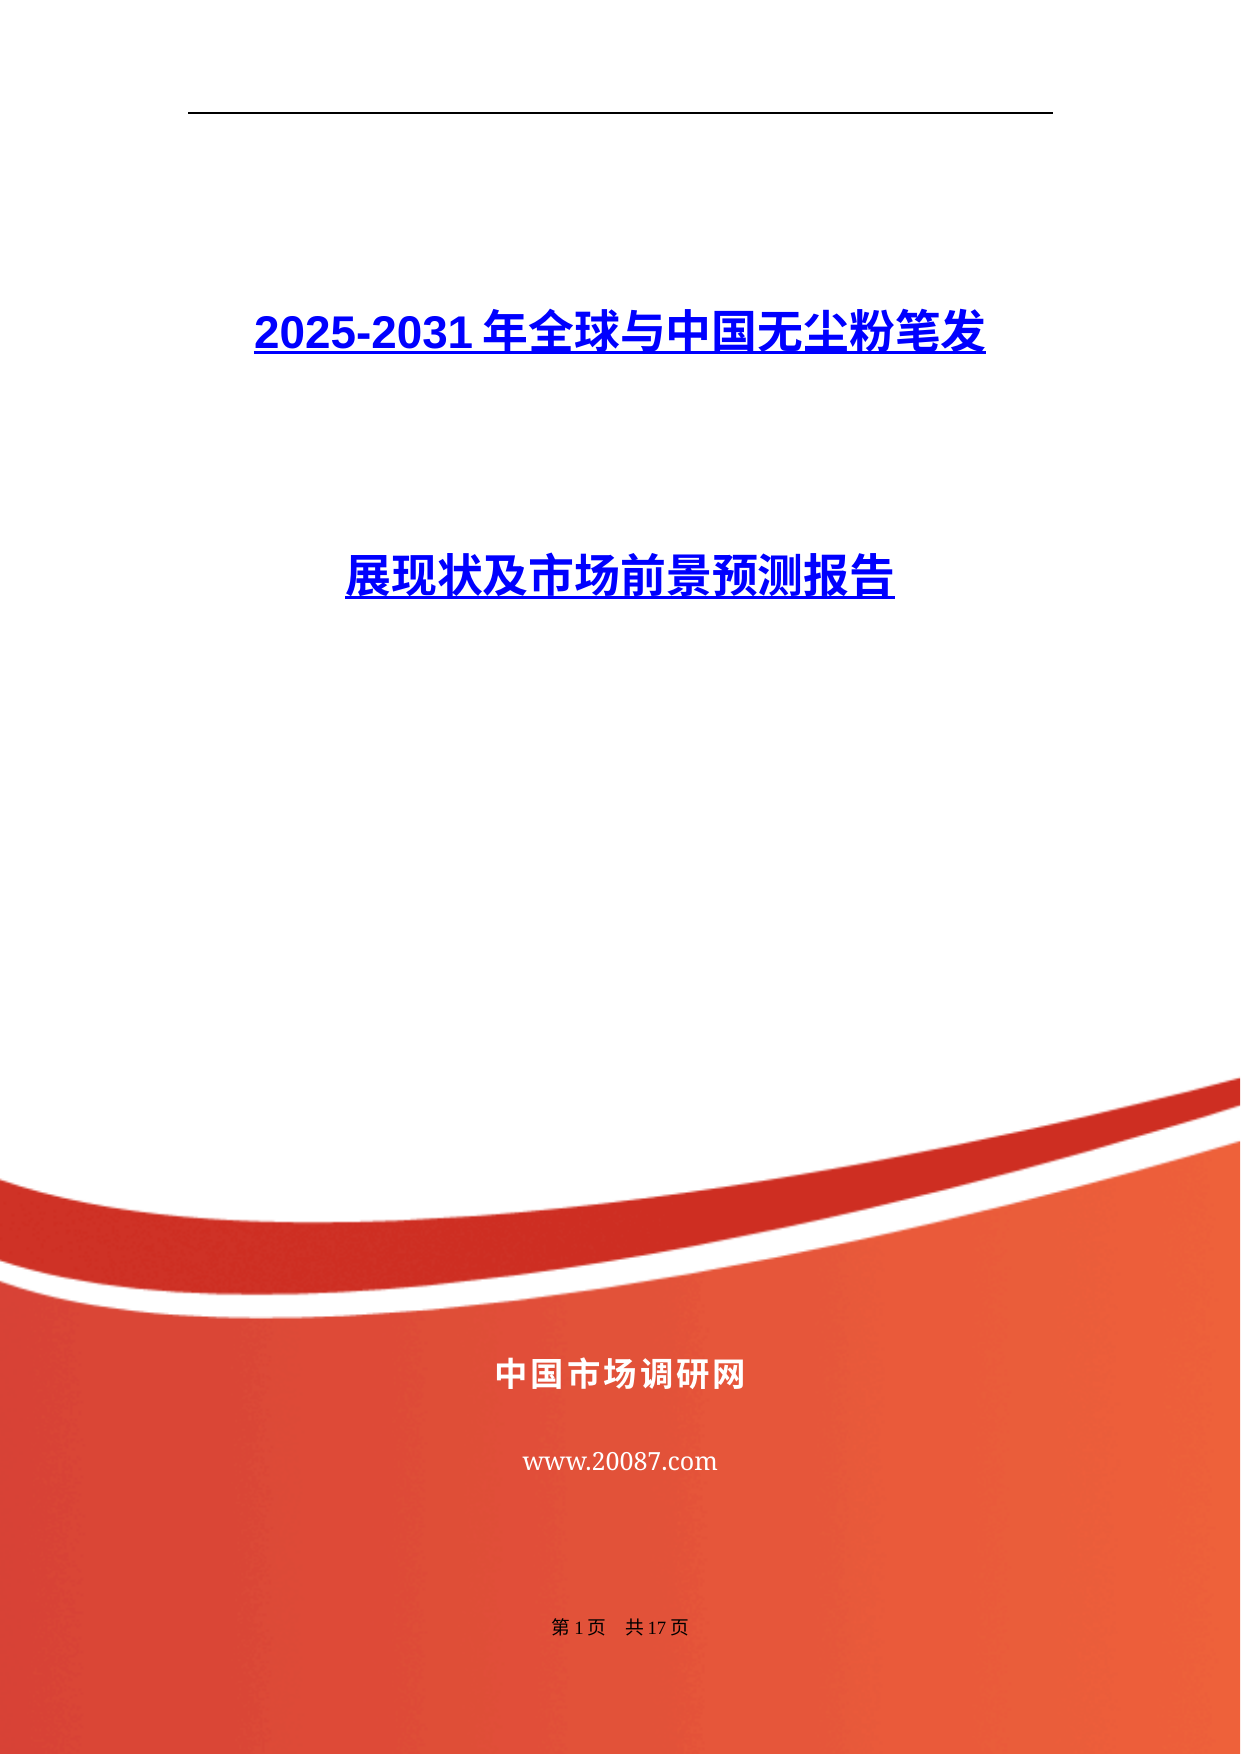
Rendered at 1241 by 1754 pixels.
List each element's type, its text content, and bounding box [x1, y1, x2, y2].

table_header 2025-2031年全球与中国无尘粉笔发展现状及市场前景预测报告 [188, 207, 1053, 773]
subtitle 中国市场调研网 [187, 1339, 1053, 1404]
text www.20087.com [187, 1428, 1053, 1493]
picture [0, 1006, 1241, 1754]
